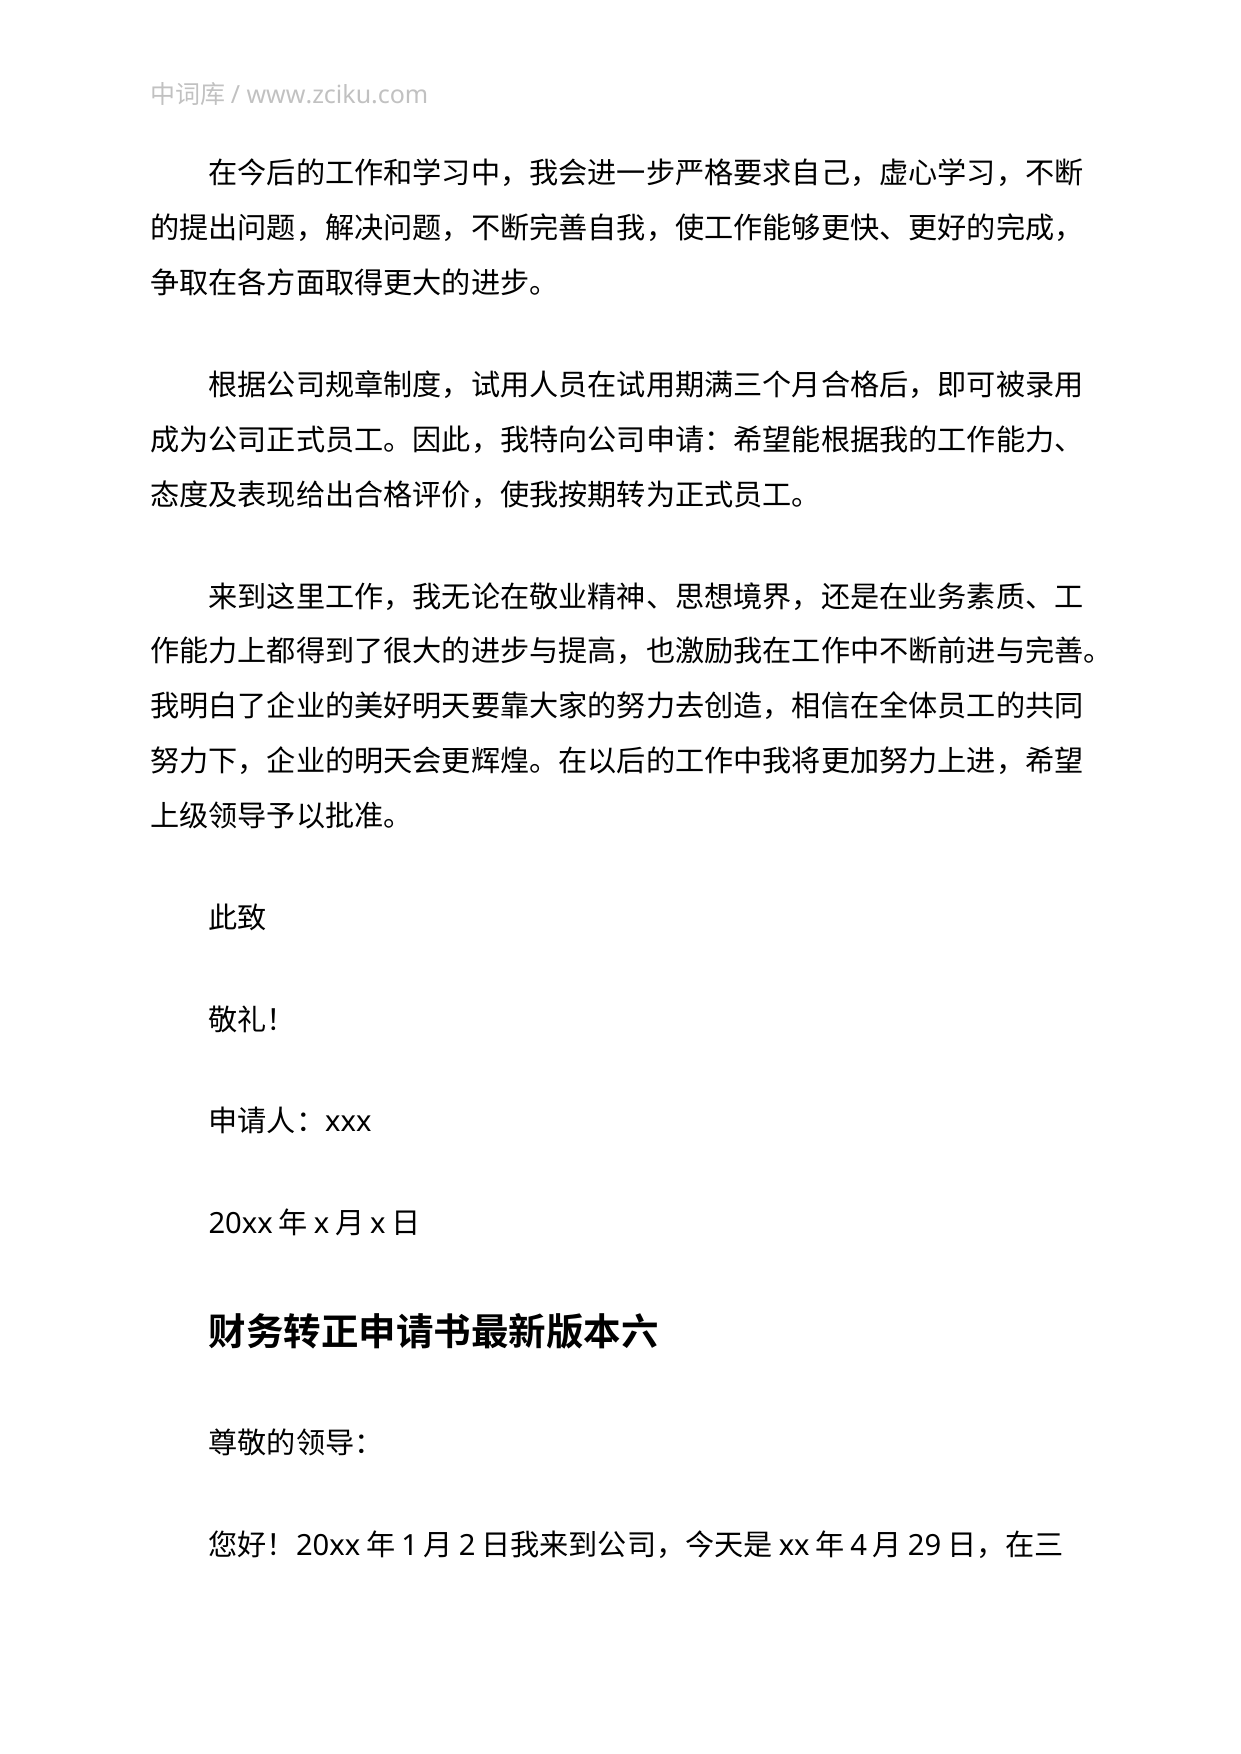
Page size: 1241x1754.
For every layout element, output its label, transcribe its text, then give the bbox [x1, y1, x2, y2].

text 申请人：xxx [150, 1098, 1090, 1140]
text 敬礼！ [150, 996, 1090, 1038]
text 尊敬的领导： [150, 1419, 1090, 1462]
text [150, 1521, 1090, 1563]
text 此致 [150, 894, 1090, 937]
text 根据公司规章制度，试用人员在试用期满三个月合格后，即可被录用成为公司正式员工。因此，我特向公司申请：希望能根据我的工作能力、态度及表现给出合格评价，使我按期转为正式员工。 [150, 362, 1090, 514]
text 在今后的工作和学习中，我会进一步严格要求自己，虚心学习，不断的提出问题，解决问题，不断完善自我，使工作能够更快、更好的完成，争取在各方面取得更大的进步。 [150, 150, 1090, 302]
text 20xx年x月x日 [150, 1200, 1090, 1242]
text 来到这里工作，我无论在敬业精神、思想境界，还是在业务素质、工作能力上都得到了很大的进步与提高，也激励我在工作中不断前进与完善。我明白了企业的美好明天要靠大家的努力去创造，相信在全体员工的共同努力下，企业的明天会更辉煌。在以后的工作中我将更加努力上进，希望上级领导予以批准。 [150, 573, 1090, 835]
text 财务转正申请书最新版本六 [150, 1302, 1090, 1356]
